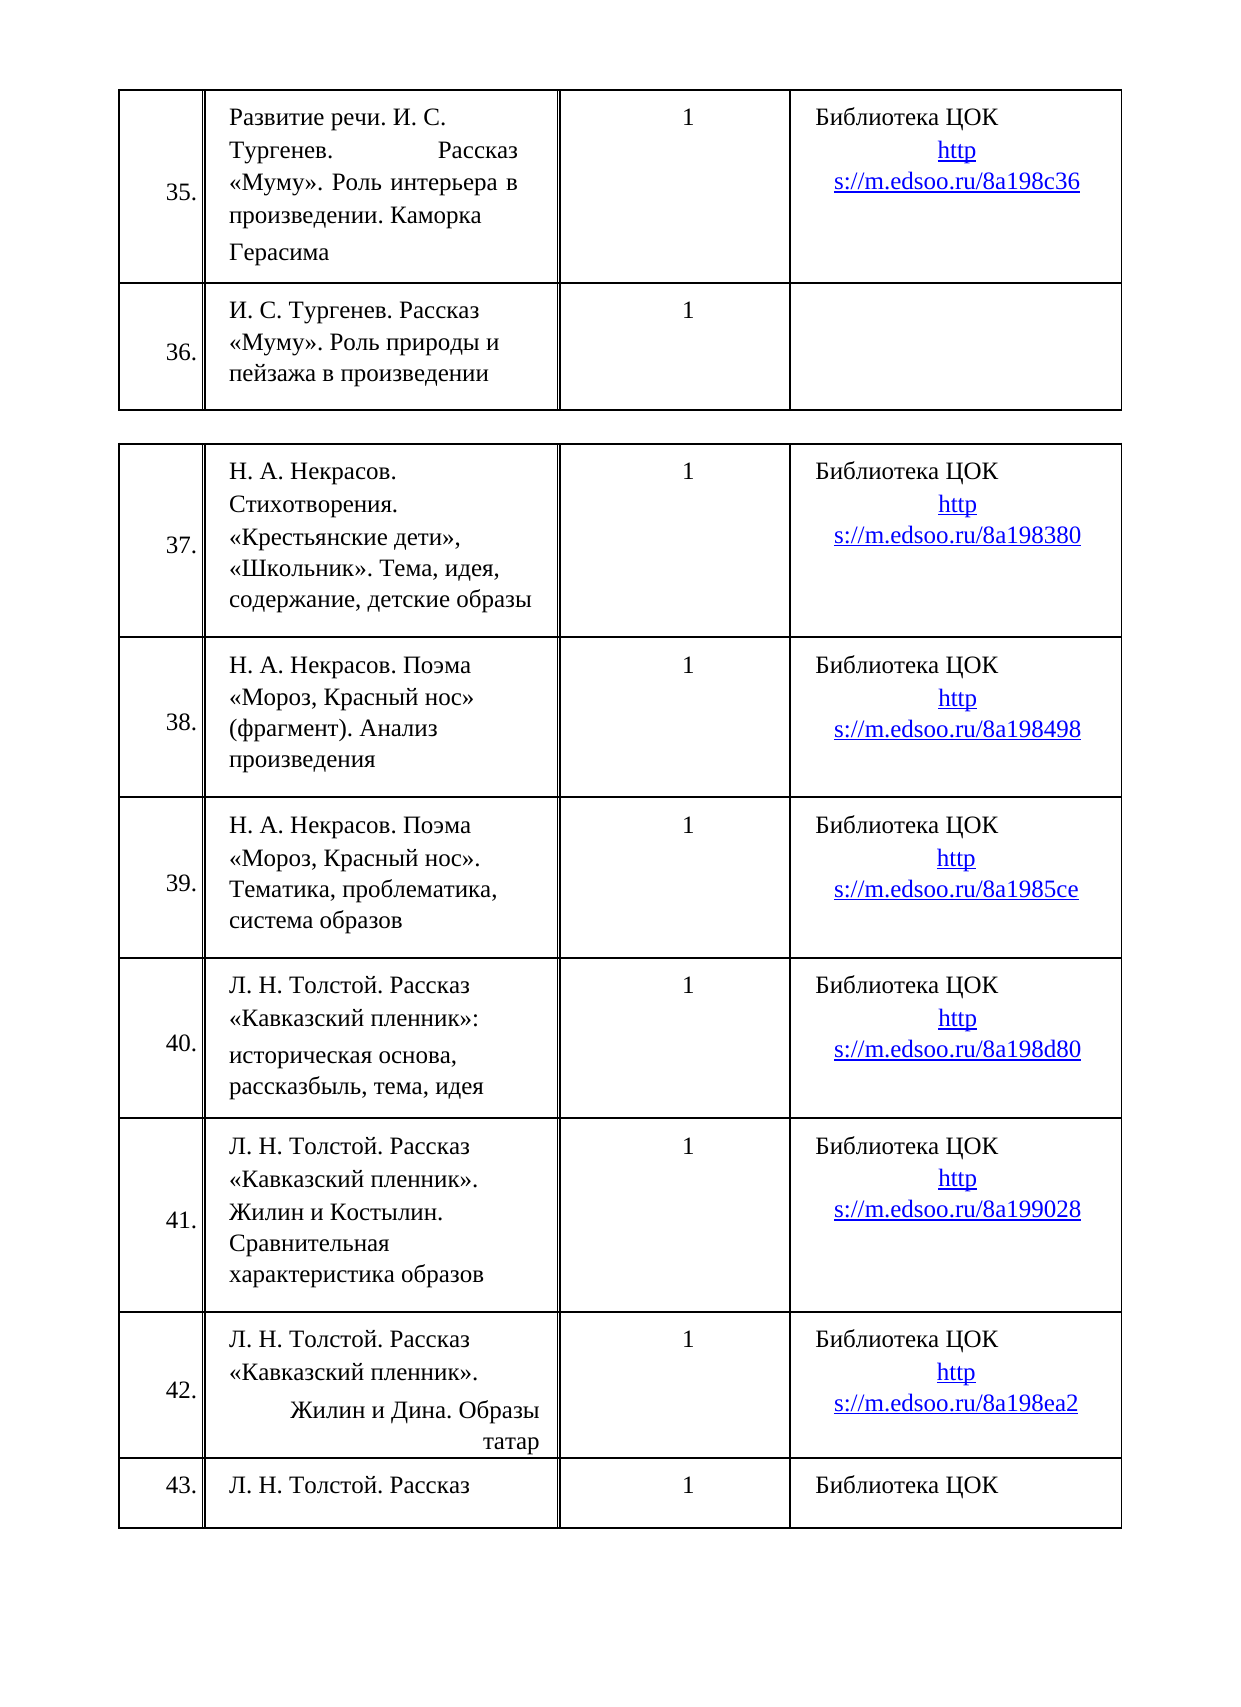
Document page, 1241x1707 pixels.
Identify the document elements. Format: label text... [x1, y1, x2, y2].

table_cell Л. Н. Толстой. Рассказ «Кавказский пленник». Жилин и Дина. Образы татар [206, 1313, 557, 1457]
table_cell 41. [120, 1119, 202, 1311]
table_cell Н. А. Некрасов. Поэма «Мороз, Красный нос» (фрагмент). Анализ произведения [206, 638, 557, 796]
table_header 1 [561, 445, 789, 636]
table_cell Л. Н. Толстой. Рассказ «Кавказский пленник»: историческая основа, рассказбыль, тема, идея [206, 959, 557, 1117]
table_cell Библиотека ЦОК https://m.edsoo.ru/8a198498 [791, 638, 1121, 796]
table_cell Библиотека ЦОК https://m.edsoo.ru/8a199028 [791, 1119, 1121, 1311]
table_cell Библиотека ЦОК https://m.edsoo.ru/8a198ea2 [791, 1313, 1121, 1457]
table_cell И. С. Тургенев. Рассказ «Муму». Роль природы и пейзажа в произведении [206, 284, 557, 409]
table_cell Н. А. Некрасов. Поэма «Мороз, Красный нос». Тематика, проблематика, система образов [206, 798, 557, 957]
table_cell Развитие речи. И. С. Тургенев. Рассказ «Муму». Роль интерьера в произведении. Каморка Герасима [206, 91, 557, 282]
table_cell 36. [120, 284, 202, 409]
table_cell 1 [561, 284, 789, 409]
table_cell Л. Н. Толстой. Рассказ «Кавказский пленник». Жилин и Костылин. Сравнительная характеристика образов [206, 1119, 557, 1311]
table_cell 1 [561, 1119, 789, 1311]
table_cell Л. Н. Толстой. Рассказ «Кавказский пленник». Нравственный облик героев [206, 1459, 557, 1527]
table_cell 1 [561, 638, 789, 796]
table_header Библиотека ЦОК https://m.edsoo.ru/8a198380 [791, 445, 1121, 636]
table_cell 40. [120, 959, 202, 1117]
table_cell 38. [120, 638, 202, 796]
table_cell 35. [120, 91, 202, 282]
table_cell Библиотека ЦОК https://m.edsoo.ru/8a198c36 [791, 91, 1121, 282]
table_cell 43. [120, 1459, 202, 1527]
table_cell 1 [561, 959, 789, 1117]
table_cell 1 [561, 1313, 789, 1457]
table_cell Библиотека ЦОК https://m.edsoo.ru/8a19914a [791, 1459, 1121, 1527]
table_cell 1 [561, 1459, 789, 1527]
table_cell 1 [561, 91, 789, 282]
table_cell 39. [120, 798, 202, 957]
table_cell 42. [120, 1313, 202, 1457]
table_header Н. А. Некрасов. Стихотворения. «Крестьянские дети», «Школьник». Тема, идея, содержание, детские образы [206, 445, 557, 636]
table_cell Библиотека ЦОК https://m.edsoo.ru/8a1985ce [791, 798, 1121, 957]
table_cell [791, 284, 1121, 409]
table_cell Библиотека ЦОК https://m.edsoo.ru/8a198d80 [791, 959, 1121, 1117]
table_header 37. [120, 445, 202, 636]
table_cell 1 [561, 798, 789, 957]
